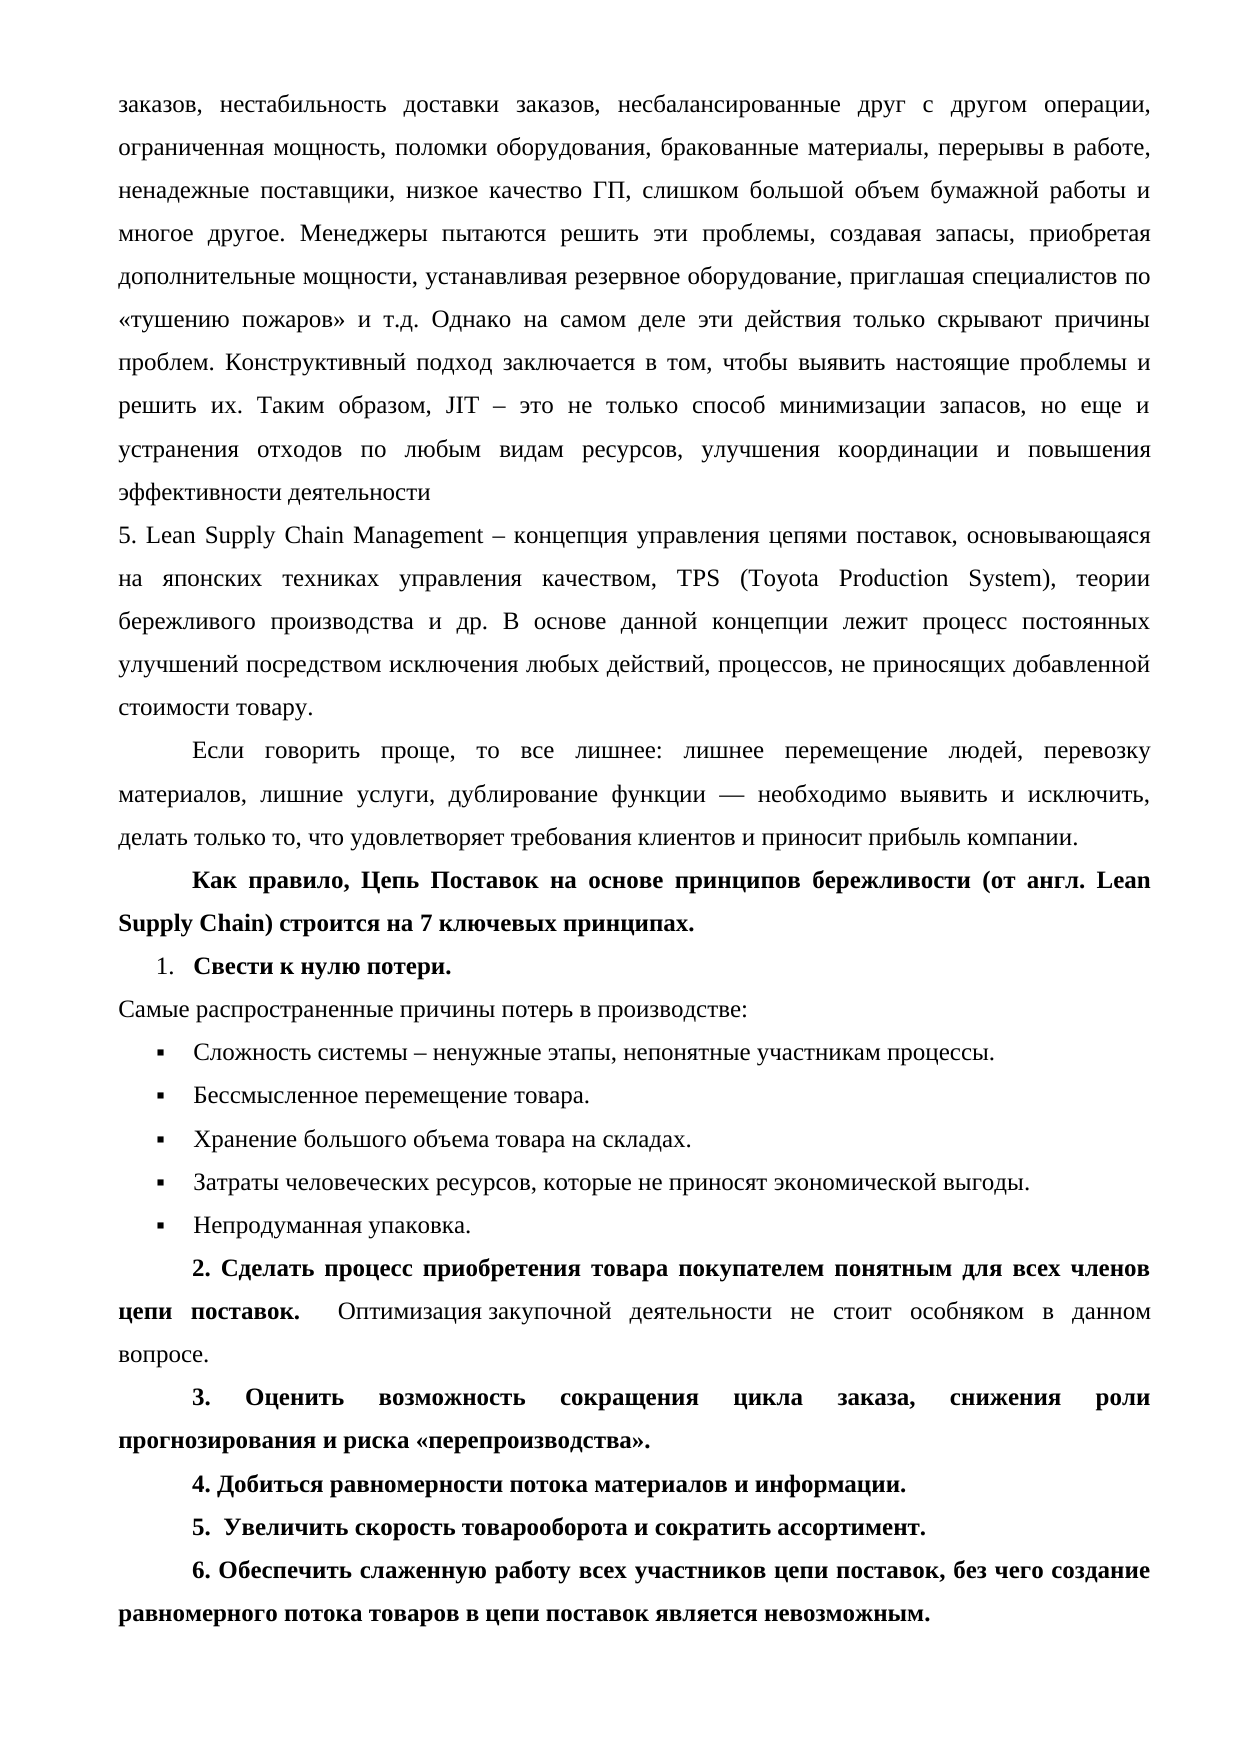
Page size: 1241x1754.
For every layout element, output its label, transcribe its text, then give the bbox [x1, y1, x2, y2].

list Бессмысленное перемещение товара. [156, 1081, 1152, 1109]
text 2. Сделать процесс приобретения товара покупателем понятным для всех членов цепи поставок. Оптимизация закупочной деятельности не стоит особняком в данном вопросе. [118, 1253, 1152, 1368]
text 4. Добиться равномерности потока материалов и информации. [118, 1469, 1152, 1497]
text 3. Оценить возможность сокращения цикла заказа, снижения роли прогнозирования и риска «перепроизводства». [118, 1382, 1152, 1454]
list Хранение большого объема товара на складах. [156, 1124, 1152, 1152]
text 5. Lean Supply Chain Management – концепция управления цепями поставок, основывающаяся на японских техниках управления качеством, TPS (Toyota Production System), теории бережливого производства и др. В основе данной концепции лежит процесс постоянных улучшений посредством исключения любых действий, процессов, не приносящих добавленной стоимости товару. [118, 520, 1152, 721]
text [118, 89, 1152, 506]
list Непродуманная упаковка. [156, 1210, 1152, 1239]
list Затраты человеческих ресурсов, которые не приносят экономической выгоды. [156, 1167, 1152, 1196]
text Как правило, Цепь Поставок на основе принципов бережливости (от англ. Lean Supply Chain) строится на 7 ключевых принципах. [118, 865, 1152, 937]
list Сложность системы – ненужные этапы, непонятные участникам процессы. [156, 1037, 1152, 1066]
text 6. Обеспечить слаженную работу всех участников цепи поставок, без чего создание равномерного потока товаров в цепи поставок является невозможным. [118, 1555, 1152, 1627]
list Свести к нулю потери. [156, 951, 1152, 980]
text 5. Увеличить скорость товарооборота и сократить ассортимент. [118, 1512, 1152, 1541]
text Самые распространенные причины потерь в производстве: [118, 994, 1152, 1023]
text Если говорить проще, то все лишнее: лишнее перемещение людей, перевозку материалов, лишние услуги, дублирование функции — необходимо выявить и исключить, делать только то, что удовлетворяет требования клиентов и приносит прибыль компании. [118, 736, 1152, 851]
